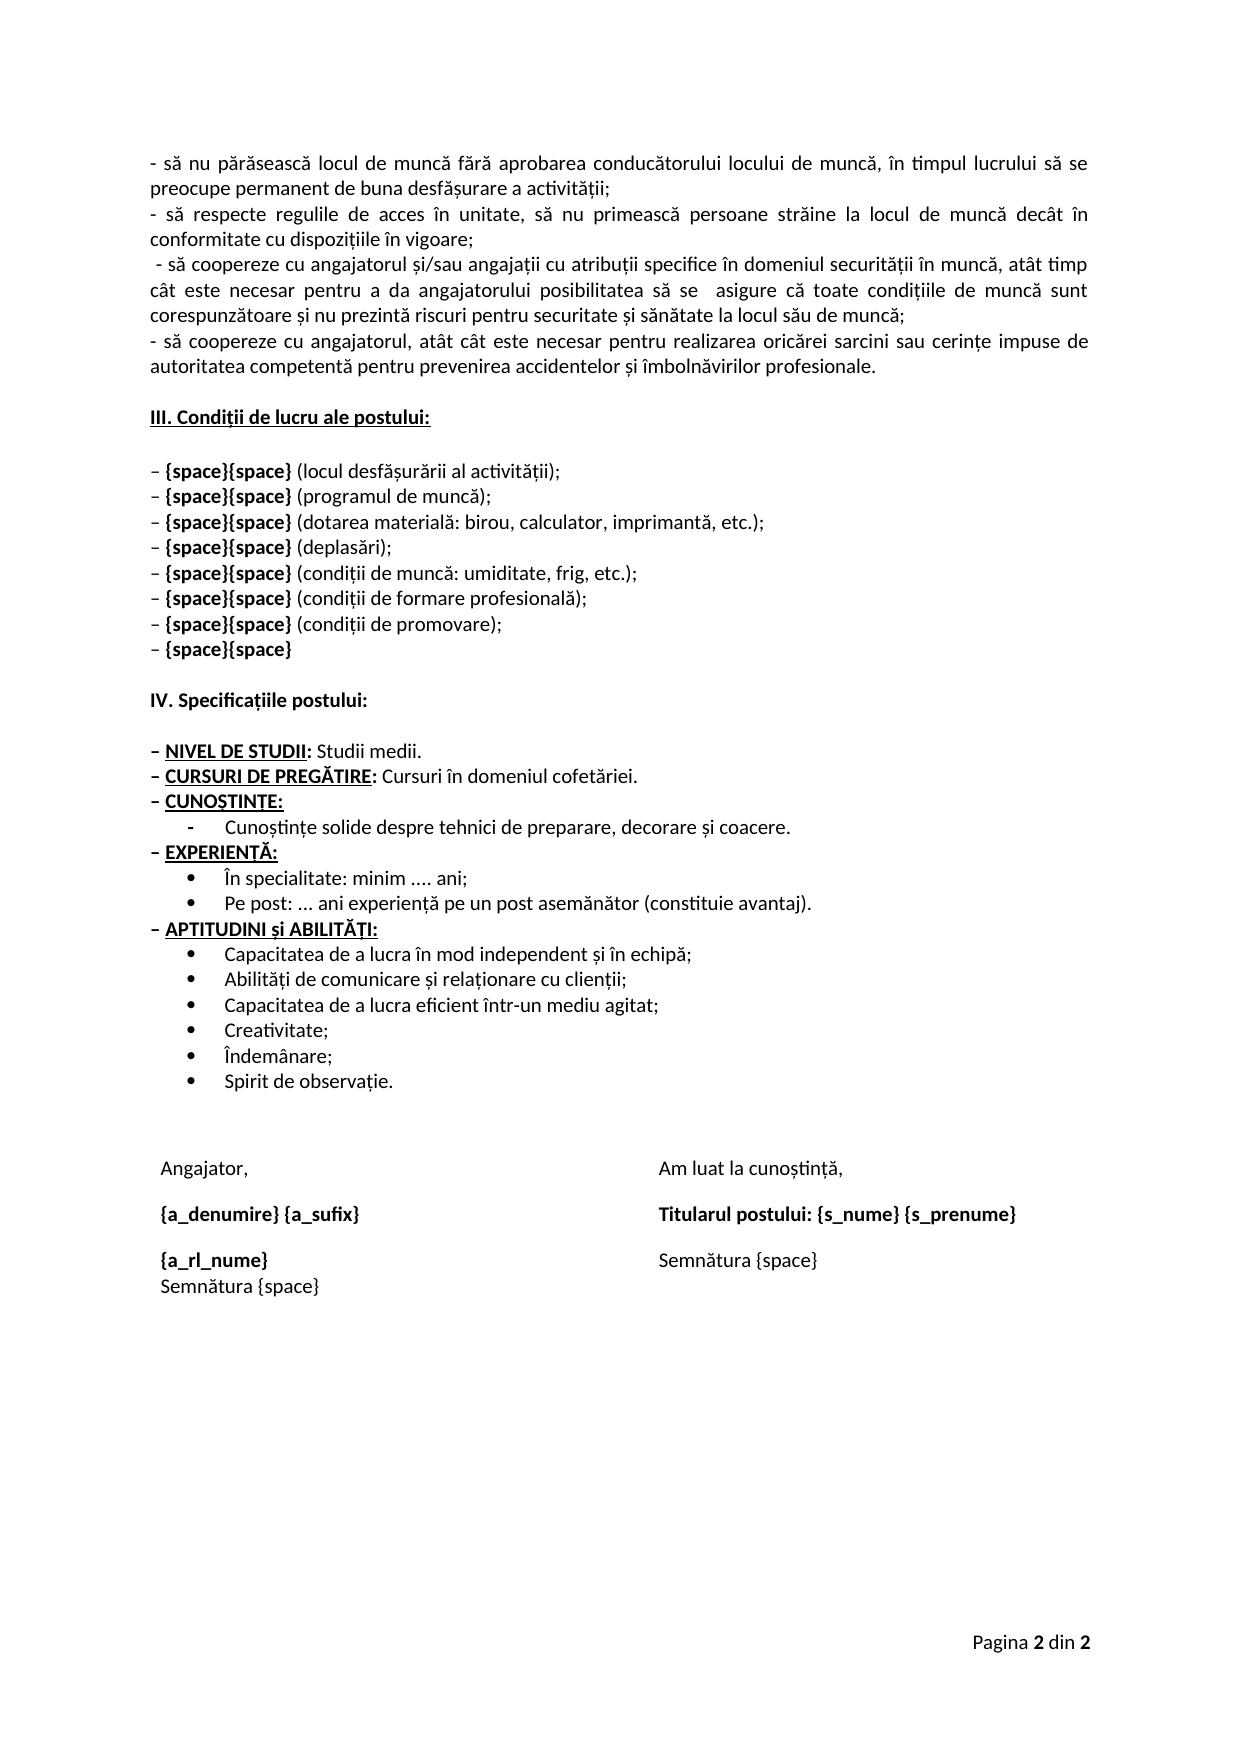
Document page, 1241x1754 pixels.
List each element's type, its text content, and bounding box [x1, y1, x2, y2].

list Îndemânare; [187, 1043, 1090, 1068]
table_cell Semnătura {space} [648, 1237, 1091, 1309]
table_cell {a_rl_nume} Semnătura {space} [150, 1237, 648, 1309]
list Creativitate; [187, 1017, 1090, 1043]
table_header Am luat la cunoștință, [648, 1145, 1091, 1191]
table_cell {a_denumire} {a_sufix} [150, 1191, 648, 1237]
text - să coopereze cu angajatorul și/sau angajații cu atribuții specifice în domeniul securității în muncă, atât timp cât este necesar pentru a da angajatorului posibilitatea să se asigure că toate condițiile de muncă sunt corespunzătoare și nu prezintă riscuri pentru securitate și sănătate la locul său de muncă; [150, 252, 1090, 328]
text IV. Specificațiile postului: [150, 687, 1090, 712]
text – APTITUDINI și ABILITĂȚI: [150, 916, 1090, 941]
list În specialitate: minim .... ani; [187, 865, 1090, 890]
text – CUNOȘTINȚE: [150, 789, 1090, 814]
text – {space}{space} (locul desfășurării al activității); – {space}{space} (programul de muncă); – {space}{space} (dotarea materială: birou, calculator, imprimantă, etc.); – {space}{space} (deplasări); – {space}{space} (condiții de muncă: umiditate, frig, etc.); – {space}{space} (condiții de formare profesională); – {space}{space} (condiții de promovare); – {space}{space} [150, 458, 1090, 662]
text III. Condiții de lucru ale postului: [150, 404, 1090, 429]
text - să coopereze cu angajatorul, atât cât este necesar pentru realizarea oricărei sarcini sau cerințe impuse de autoritatea competentă pentru prevenirea accidentelor și îmbolnăvirilor profesionale. [150, 328, 1090, 379]
table_cell Titularul postului: {s_nume} {s_prenume} [648, 1191, 1091, 1237]
text - să respecte regulile de acces în unitate, să nu primească persoane străine la locul de muncă decât în conformitate cu dispozițiile în vigoare; [150, 201, 1090, 252]
list Cunoștințe solide despre tehnici de preparare, decorare și coacere. [187, 814, 1090, 839]
list Abilități de comunicare și relaționare cu clienții; [187, 967, 1090, 992]
list Capacitatea de a lucra eficient într-un mediu agitat; [187, 992, 1090, 1017]
text – NIVEL DE STUDII: Studii medii. – CURSURI DE PREGĂTIRE: Cursuri în domeniul cofetăriei. [150, 738, 1090, 789]
list Pe post: ... ani experiență pe un post asemănător (constituie avantaj). [187, 890, 1090, 916]
text - să nu părăsească locul de muncă fără aprobarea conducătorului locului de muncă, în timpul lucrului să se preocupe permanent de buna desfășurare a activității; [150, 150, 1090, 201]
table_header Angajator, [150, 1145, 648, 1191]
list Spirit de observație. [187, 1068, 1090, 1094]
text – EXPERIENȚĂ: [150, 839, 1090, 865]
list Capacitatea de a lucra în mod independent și în echipă; [187, 941, 1090, 967]
